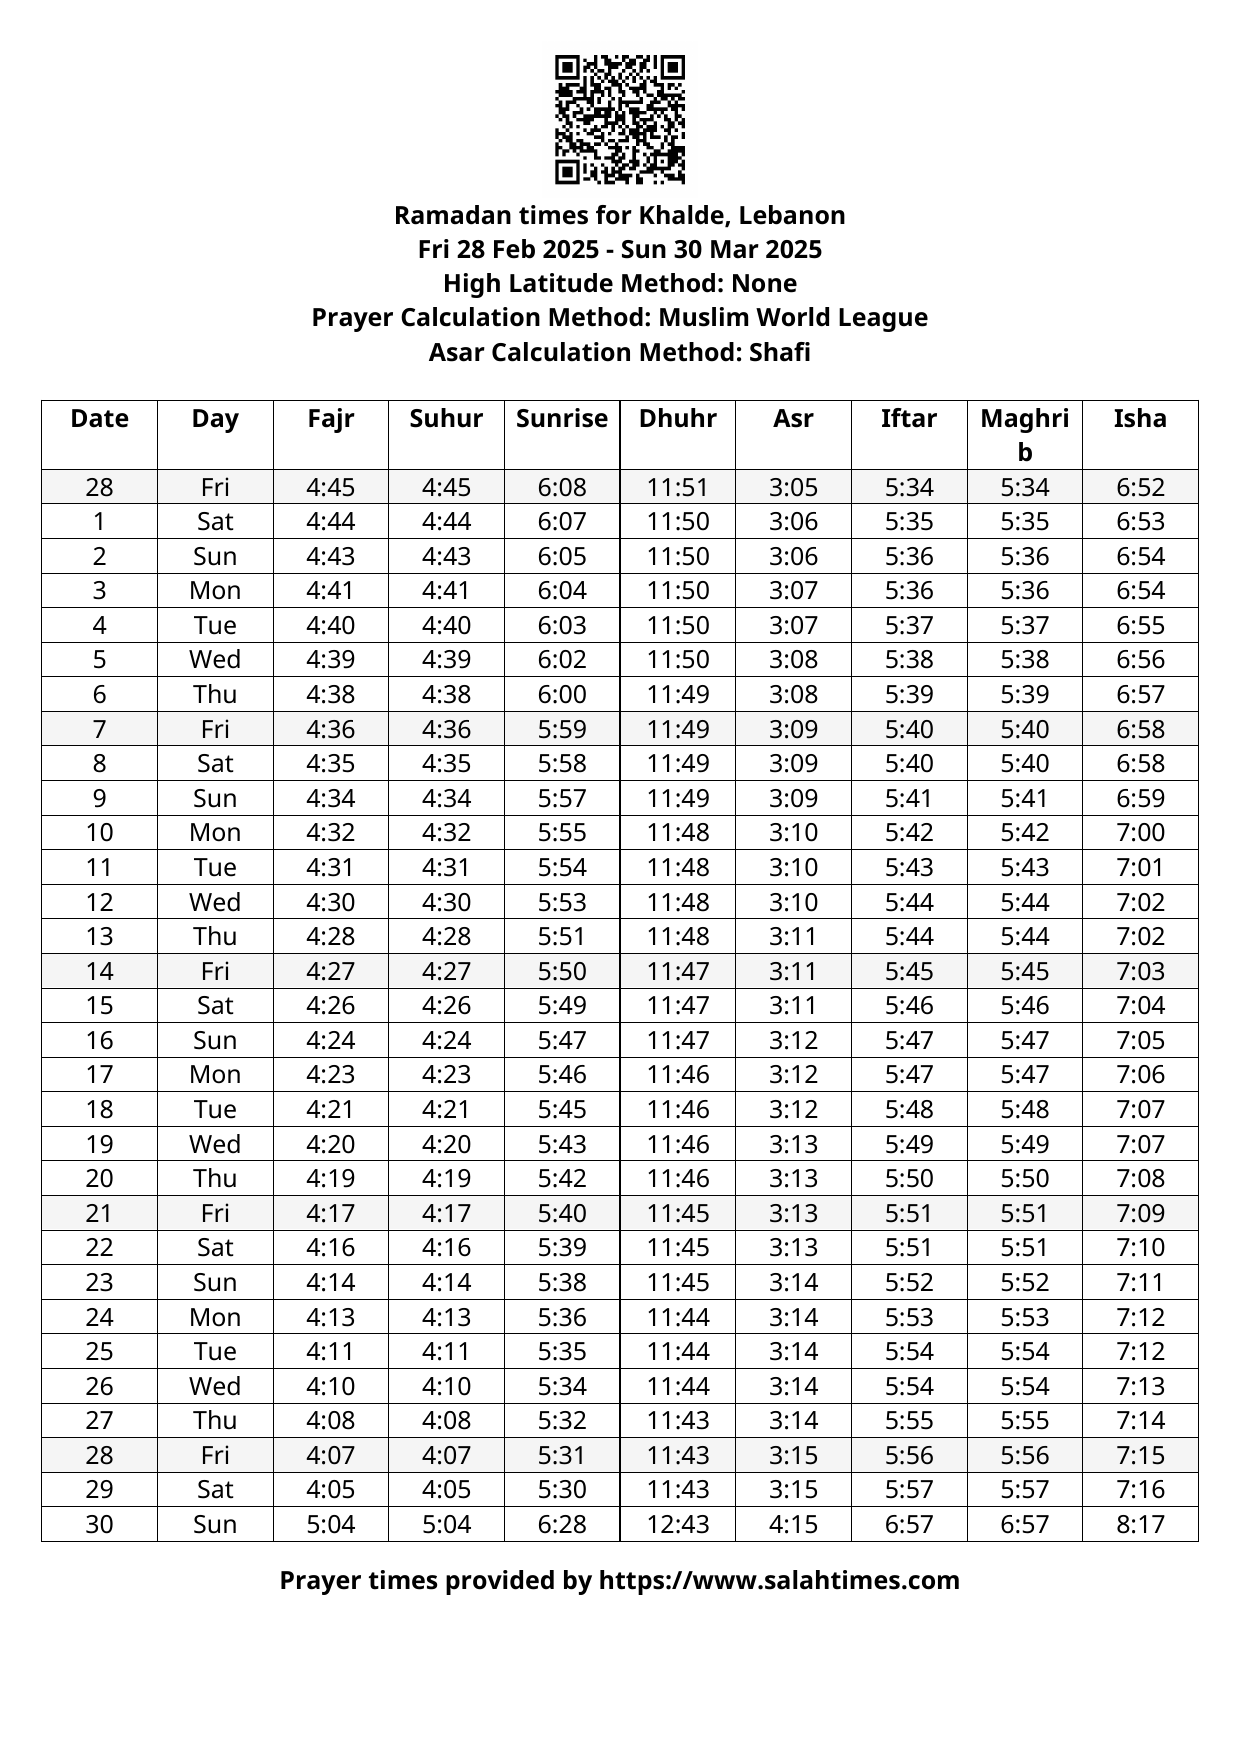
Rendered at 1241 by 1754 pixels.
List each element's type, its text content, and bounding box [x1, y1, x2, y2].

table_cell 6:54 [1083, 574, 1198, 607]
table_cell 3:14 [736, 1300, 851, 1333]
table_cell 4:45 [274, 470, 388, 503]
table_cell 3:10 [736, 885, 851, 918]
table_cell 4:15 [736, 1507, 851, 1541]
table_cell 7:01 [1083, 850, 1198, 884]
table_cell 5:49 [968, 1127, 1082, 1160]
table_cell 5:35 [968, 504, 1082, 538]
table_cell 5:44 [852, 919, 967, 953]
table_cell 3:05 [736, 470, 851, 503]
table_cell Sun [158, 1265, 273, 1299]
table_cell 5:41 [968, 781, 1082, 814]
table_cell 4:14 [389, 1265, 504, 1299]
table_cell 5:51 [852, 1231, 967, 1264]
table_cell 11:50 [621, 539, 735, 572]
table_cell 4:21 [389, 1092, 504, 1126]
table_cell 11:50 [621, 504, 735, 538]
table_cell 5:43 [505, 1127, 619, 1160]
table_cell 5:55 [852, 1404, 967, 1437]
table_cell 4:08 [274, 1404, 388, 1437]
table_cell 7:14 [1083, 1404, 1198, 1437]
table_header Asr [736, 401, 851, 469]
table_cell 21 [42, 1196, 157, 1229]
table_cell 4:19 [389, 1161, 504, 1195]
table_cell 11:49 [621, 712, 735, 745]
table_cell 5:54 [505, 850, 619, 884]
table_cell 4 [42, 608, 157, 642]
table_cell 5:53 [968, 1300, 1082, 1333]
table_header Maghrib [968, 401, 1082, 469]
table_cell 5:54 [852, 1334, 967, 1368]
table_cell 4:23 [274, 1058, 388, 1091]
table_cell 11:46 [621, 1058, 735, 1091]
table_header Suhur [389, 401, 504, 469]
table_cell 7:13 [1083, 1369, 1198, 1402]
table_cell Thu [158, 1404, 273, 1437]
table_cell 4:20 [389, 1127, 504, 1160]
table_cell 5:47 [852, 1023, 967, 1057]
table_cell 5:46 [852, 989, 967, 1022]
table_cell 6:08 [505, 470, 619, 503]
table_cell 4:34 [274, 781, 388, 814]
table_cell 4:16 [389, 1231, 504, 1264]
table_cell Fri [158, 1196, 273, 1229]
table_cell 5:47 [505, 1023, 619, 1057]
table_cell 6:57 [968, 1507, 1082, 1541]
table_cell 5:45 [505, 1092, 619, 1126]
table_cell 5:47 [968, 1058, 1082, 1091]
table_cell 11:51 [621, 470, 735, 503]
table_cell 5:40 [852, 712, 967, 745]
table_cell 4:30 [274, 885, 388, 918]
text Ramadan times for Khalde, Lebanon [42, 198, 1198, 232]
table_cell 5:49 [505, 989, 619, 1022]
table_cell 20 [42, 1161, 157, 1195]
table_cell Fri [158, 712, 273, 745]
table_cell 5:30 [505, 1473, 619, 1506]
table_cell 4:39 [274, 643, 388, 676]
table_header Date [42, 401, 157, 469]
table_cell 3:07 [736, 608, 851, 642]
table_cell 5:55 [505, 816, 619, 849]
table_cell 6:03 [505, 608, 619, 642]
table_cell 30 [42, 1507, 157, 1541]
table_cell 3:13 [736, 1127, 851, 1160]
table_cell 11:46 [621, 1127, 735, 1160]
table_cell 4:13 [274, 1300, 388, 1333]
table_cell 6:58 [1083, 712, 1198, 745]
table_cell 16 [42, 1023, 157, 1057]
table_cell 5:56 [852, 1438, 967, 1472]
table_cell 11:50 [621, 608, 735, 642]
table_cell 5:34 [505, 1369, 619, 1402]
table_cell 4:21 [274, 1092, 388, 1126]
table_cell 28 [42, 1438, 157, 1472]
table_cell 3:14 [736, 1369, 851, 1402]
table_cell 7:08 [1083, 1161, 1198, 1195]
table_cell 13 [42, 919, 157, 953]
table_cell 4:44 [274, 504, 388, 538]
table_cell 11:46 [621, 1161, 735, 1195]
table_cell 5:54 [852, 1369, 967, 1402]
table_cell 3:14 [736, 1334, 851, 1368]
table_cell 4:35 [389, 746, 504, 780]
table_cell 12:43 [621, 1507, 735, 1541]
table_cell 5:55 [968, 1404, 1082, 1437]
table_cell 6:07 [505, 504, 619, 538]
table_cell Tue [158, 850, 273, 884]
table_cell Sun [158, 1023, 273, 1057]
table_cell 4:27 [389, 954, 504, 987]
table_cell 5:45 [852, 954, 967, 987]
table_cell 5:51 [852, 1196, 967, 1229]
table_cell 11:48 [621, 919, 735, 953]
table_cell 4:11 [274, 1334, 388, 1368]
table_cell 3:13 [736, 1161, 851, 1195]
table_cell 5:47 [968, 1023, 1082, 1057]
table_cell 3:12 [736, 1023, 851, 1057]
table_cell 6:02 [505, 643, 619, 676]
table_cell 3:15 [736, 1438, 851, 1472]
table_cell Fri [158, 1438, 273, 1472]
table_cell 4:36 [274, 712, 388, 745]
table_cell 5:43 [852, 850, 967, 884]
table_cell Mon [158, 816, 273, 849]
text High Latitude Method: None [42, 266, 1198, 300]
table_cell 5:04 [389, 1507, 504, 1541]
table_cell 6:57 [852, 1507, 967, 1541]
table_cell 5:04 [274, 1507, 388, 1541]
table_cell 5:34 [968, 470, 1082, 503]
table_cell 5:57 [968, 1473, 1082, 1506]
table_cell 15 [42, 989, 157, 1022]
table_cell 7:04 [1083, 989, 1198, 1022]
table_cell 5:54 [968, 1369, 1082, 1402]
table_cell 3:14 [736, 1265, 851, 1299]
table_cell Thu [158, 1161, 273, 1195]
table_cell 28 [42, 470, 157, 503]
table_cell 4:31 [274, 850, 388, 884]
table_cell 4:05 [274, 1473, 388, 1506]
table_cell 22 [42, 1231, 157, 1264]
table_cell 5:52 [968, 1265, 1082, 1299]
table_cell 25 [42, 1334, 157, 1368]
table_cell 11 [42, 850, 157, 884]
table_cell 4:05 [389, 1473, 504, 1506]
table_cell 7:12 [1083, 1334, 1198, 1368]
table_cell 4:41 [274, 574, 388, 607]
table_cell 5:50 [968, 1161, 1082, 1195]
table_cell 6:28 [505, 1507, 619, 1541]
table_cell 3:11 [736, 989, 851, 1022]
table_cell 4:34 [389, 781, 504, 814]
table_cell 4:24 [274, 1023, 388, 1057]
table_cell 6:05 [505, 539, 619, 572]
table_cell 7:07 [1083, 1092, 1198, 1126]
table_cell 4:08 [389, 1404, 504, 1437]
table_cell 4:35 [274, 746, 388, 780]
table_cell 7:10 [1083, 1231, 1198, 1264]
table_cell 11:47 [621, 989, 735, 1022]
table_cell 5:39 [968, 677, 1082, 711]
table_cell 7:07 [1083, 1127, 1198, 1160]
table_cell 11:45 [621, 1231, 735, 1264]
table_cell 7:00 [1083, 816, 1198, 849]
table_cell 11:43 [621, 1404, 735, 1437]
table_cell Sun [158, 1507, 273, 1541]
table_cell 4:11 [389, 1334, 504, 1368]
table_cell Wed [158, 1369, 273, 1402]
table_cell 10 [42, 816, 157, 849]
table_cell 11:47 [621, 1023, 735, 1057]
table_cell 5:50 [505, 954, 619, 987]
table_cell 11:48 [621, 816, 735, 849]
table_cell 4:13 [389, 1300, 504, 1333]
table_cell 11:45 [621, 1265, 735, 1299]
table_cell Wed [158, 643, 273, 676]
table_cell Sun [158, 781, 273, 814]
table_cell Thu [158, 919, 273, 953]
table_cell 3:07 [736, 574, 851, 607]
table_cell 4:45 [389, 470, 504, 503]
table_cell 4:36 [389, 712, 504, 745]
table_header Isha [1083, 401, 1198, 469]
table_cell 5:49 [852, 1127, 967, 1160]
table_cell 7:15 [1083, 1438, 1198, 1472]
table_cell 4:30 [389, 885, 504, 918]
table_cell 5:38 [968, 643, 1082, 676]
table_cell 4:16 [274, 1231, 388, 1264]
table_cell 7:05 [1083, 1023, 1198, 1057]
table_cell 7:02 [1083, 919, 1198, 953]
table_cell 4:26 [274, 989, 388, 1022]
table_cell 2 [42, 539, 157, 572]
table_cell Wed [158, 885, 273, 918]
table_cell 3 [42, 574, 157, 607]
table_cell 26 [42, 1369, 157, 1402]
table_cell 7 [42, 712, 157, 745]
table_cell 11:46 [621, 1092, 735, 1126]
table_cell Tue [158, 1334, 273, 1368]
table_cell 5:43 [968, 850, 1082, 884]
table_cell 23 [42, 1265, 157, 1299]
table_cell Sat [158, 989, 273, 1022]
table_cell 3:08 [736, 677, 851, 711]
table_cell 5:32 [505, 1404, 619, 1437]
table_cell 4:32 [389, 816, 504, 849]
table_cell 29 [42, 1473, 157, 1506]
table_cell 4:31 [389, 850, 504, 884]
table_cell 5:41 [852, 781, 967, 814]
table_cell 7:06 [1083, 1058, 1198, 1091]
table_cell 3:09 [736, 781, 851, 814]
table_cell 3:08 [736, 643, 851, 676]
table_cell 3:10 [736, 850, 851, 884]
table_cell 7:11 [1083, 1265, 1198, 1299]
table_cell 18 [42, 1092, 157, 1126]
table_cell 7:02 [1083, 885, 1198, 918]
table_cell 9 [42, 781, 157, 814]
table_cell Sat [158, 1231, 273, 1264]
table_cell Fri [158, 954, 273, 987]
table_cell Mon [158, 1058, 273, 1091]
table_cell Mon [158, 574, 273, 607]
table_cell 5:35 [852, 504, 967, 538]
table_cell 5:40 [968, 712, 1082, 745]
table_cell 11:47 [621, 954, 735, 987]
table_cell 4:38 [389, 677, 504, 711]
table_cell 6:55 [1083, 608, 1198, 642]
table_cell 5:47 [852, 1058, 967, 1091]
table_cell 5:36 [968, 539, 1082, 572]
table_cell 5:39 [505, 1231, 619, 1264]
table_cell 6:53 [1083, 504, 1198, 538]
table_cell 5:37 [852, 608, 967, 642]
table_cell 1 [42, 504, 157, 538]
table_cell 6:54 [1083, 539, 1198, 572]
table_cell 5:35 [505, 1334, 619, 1368]
table_cell 5:40 [852, 746, 967, 780]
table_cell 3:11 [736, 919, 851, 953]
table_cell 6:04 [505, 574, 619, 607]
table_cell 4:14 [274, 1265, 388, 1299]
table_cell 5:42 [505, 1161, 619, 1195]
table_header Fajr [274, 401, 388, 469]
table_cell 7:03 [1083, 954, 1198, 987]
table_cell 4:44 [389, 504, 504, 538]
table_cell 12 [42, 885, 157, 918]
table_cell 5 [42, 643, 157, 676]
table_cell 5:57 [505, 781, 619, 814]
table_cell 4:40 [389, 608, 504, 642]
picture [542, 41, 699, 198]
table_cell 4:28 [274, 919, 388, 953]
table_cell Wed [158, 1127, 273, 1160]
table_cell 5:45 [968, 954, 1082, 987]
table_cell 3:06 [736, 539, 851, 572]
text Prayer Calculation Method: Muslim World League [42, 300, 1198, 334]
table_cell 5:53 [505, 885, 619, 918]
table_cell 17 [42, 1058, 157, 1091]
table_cell 5:36 [852, 539, 967, 572]
table_cell 3:09 [736, 746, 851, 780]
table_cell 4:17 [274, 1196, 388, 1229]
table_cell 11:44 [621, 1334, 735, 1368]
table_cell 3:06 [736, 504, 851, 538]
table_cell Tue [158, 608, 273, 642]
table_cell 11:44 [621, 1369, 735, 1402]
table_cell 14 [42, 954, 157, 987]
table_cell 4:07 [274, 1438, 388, 1472]
table_cell 6:57 [1083, 677, 1198, 711]
table_cell 4:10 [274, 1369, 388, 1402]
table_cell 5:51 [505, 919, 619, 953]
table_cell 5:38 [505, 1265, 619, 1299]
table_cell 5:44 [852, 885, 967, 918]
table_cell 5:58 [505, 746, 619, 780]
table_cell 5:40 [968, 746, 1082, 780]
table_cell 11:50 [621, 574, 735, 607]
table_cell 6:56 [1083, 643, 1198, 676]
table_cell 5:42 [852, 816, 967, 849]
table_cell 4:17 [389, 1196, 504, 1229]
text Asar Calculation Method: Shafi [42, 334, 1198, 368]
table_cell 11:48 [621, 885, 735, 918]
table_cell 7:16 [1083, 1473, 1198, 1506]
table_cell 5:39 [852, 677, 967, 711]
table_cell 3:15 [736, 1473, 851, 1506]
table_cell 11:49 [621, 677, 735, 711]
table_cell 5:37 [968, 608, 1082, 642]
table_cell Thu [158, 677, 273, 711]
table_cell 4:10 [389, 1369, 504, 1402]
table_cell 4:26 [389, 989, 504, 1022]
table_header Iftar [852, 401, 967, 469]
table_cell 6:00 [505, 677, 619, 711]
table_cell 24 [42, 1300, 157, 1333]
table_cell 5:31 [505, 1438, 619, 1472]
table_cell 5:48 [852, 1092, 967, 1126]
table_cell 11:50 [621, 643, 735, 676]
table_cell 11:49 [621, 781, 735, 814]
table_cell 5:42 [968, 816, 1082, 849]
table_cell 5:34 [852, 470, 967, 503]
table_cell 5:51 [968, 1231, 1082, 1264]
table_cell 4:19 [274, 1161, 388, 1195]
text Fri 28 Feb 2025 - Sun 30 Mar 2025 [42, 232, 1198, 266]
table_cell 4:28 [389, 919, 504, 953]
table_cell 5:56 [968, 1438, 1082, 1472]
table_cell 5:46 [505, 1058, 619, 1091]
table_cell 6 [42, 677, 157, 711]
table_cell 3:10 [736, 816, 851, 849]
table_cell Sat [158, 746, 273, 780]
table_cell 19 [42, 1127, 157, 1160]
table_cell 5:52 [852, 1265, 967, 1299]
table_cell 3:11 [736, 954, 851, 987]
table_cell 5:38 [852, 643, 967, 676]
table_cell 3:13 [736, 1231, 851, 1264]
table_cell 4:20 [274, 1127, 388, 1160]
table_cell 11:43 [621, 1473, 735, 1506]
table_cell 3:14 [736, 1404, 851, 1437]
table_cell 7:12 [1083, 1300, 1198, 1333]
table_cell 5:46 [968, 989, 1082, 1022]
table_cell 4:07 [389, 1438, 504, 1472]
table_cell 5:36 [968, 574, 1082, 607]
table_cell 3:12 [736, 1092, 851, 1126]
table_cell 5:36 [852, 574, 967, 607]
table_cell 4:40 [274, 608, 388, 642]
table_cell Sun [158, 539, 273, 572]
table_cell 7:09 [1083, 1196, 1198, 1229]
table_cell 11:45 [621, 1196, 735, 1229]
table_cell 5:54 [968, 1334, 1082, 1368]
table_cell 6:59 [1083, 781, 1198, 814]
table_cell Fri [158, 470, 273, 503]
table_cell 4:41 [389, 574, 504, 607]
table_cell 5:36 [505, 1300, 619, 1333]
table_header Sunrise [505, 401, 619, 469]
table_cell 5:59 [505, 712, 619, 745]
table_cell 3:12 [736, 1058, 851, 1091]
table_cell 4:32 [274, 816, 388, 849]
table_cell 5:50 [852, 1161, 967, 1195]
table_cell 5:44 [968, 919, 1082, 953]
table_cell 4:27 [274, 954, 388, 987]
table_cell 5:53 [852, 1300, 967, 1333]
table_cell 11:48 [621, 850, 735, 884]
table_cell 5:40 [505, 1196, 619, 1229]
table_header Dhuhr [621, 401, 735, 469]
table_cell 5:57 [852, 1473, 967, 1506]
table_cell 6:52 [1083, 470, 1198, 503]
table_cell 4:43 [389, 539, 504, 572]
table_cell 11:49 [621, 746, 735, 780]
table_cell 3:09 [736, 712, 851, 745]
table_cell 5:51 [968, 1196, 1082, 1229]
table_cell Sat [158, 1473, 273, 1506]
table_header Day [158, 401, 273, 469]
table_cell 4:23 [389, 1058, 504, 1091]
table_cell 3:13 [736, 1196, 851, 1229]
table_cell 8 [42, 746, 157, 780]
table_cell 4:24 [389, 1023, 504, 1057]
table_cell 27 [42, 1404, 157, 1437]
table_cell 4:39 [389, 643, 504, 676]
table_cell Sat [158, 504, 273, 538]
table_cell 5:48 [968, 1092, 1082, 1126]
table_cell 4:43 [274, 539, 388, 572]
table_cell 8:17 [1083, 1507, 1198, 1541]
table_cell Tue [158, 1092, 273, 1126]
table_cell 11:43 [621, 1438, 735, 1472]
table_cell Mon [158, 1300, 273, 1333]
table_cell 6:58 [1083, 746, 1198, 780]
text Prayer times provided by https://www.salahtimes.com [42, 1563, 1198, 1597]
table_cell 4:38 [274, 677, 388, 711]
table_cell 5:44 [968, 885, 1082, 918]
table_cell 11:44 [621, 1300, 735, 1333]
